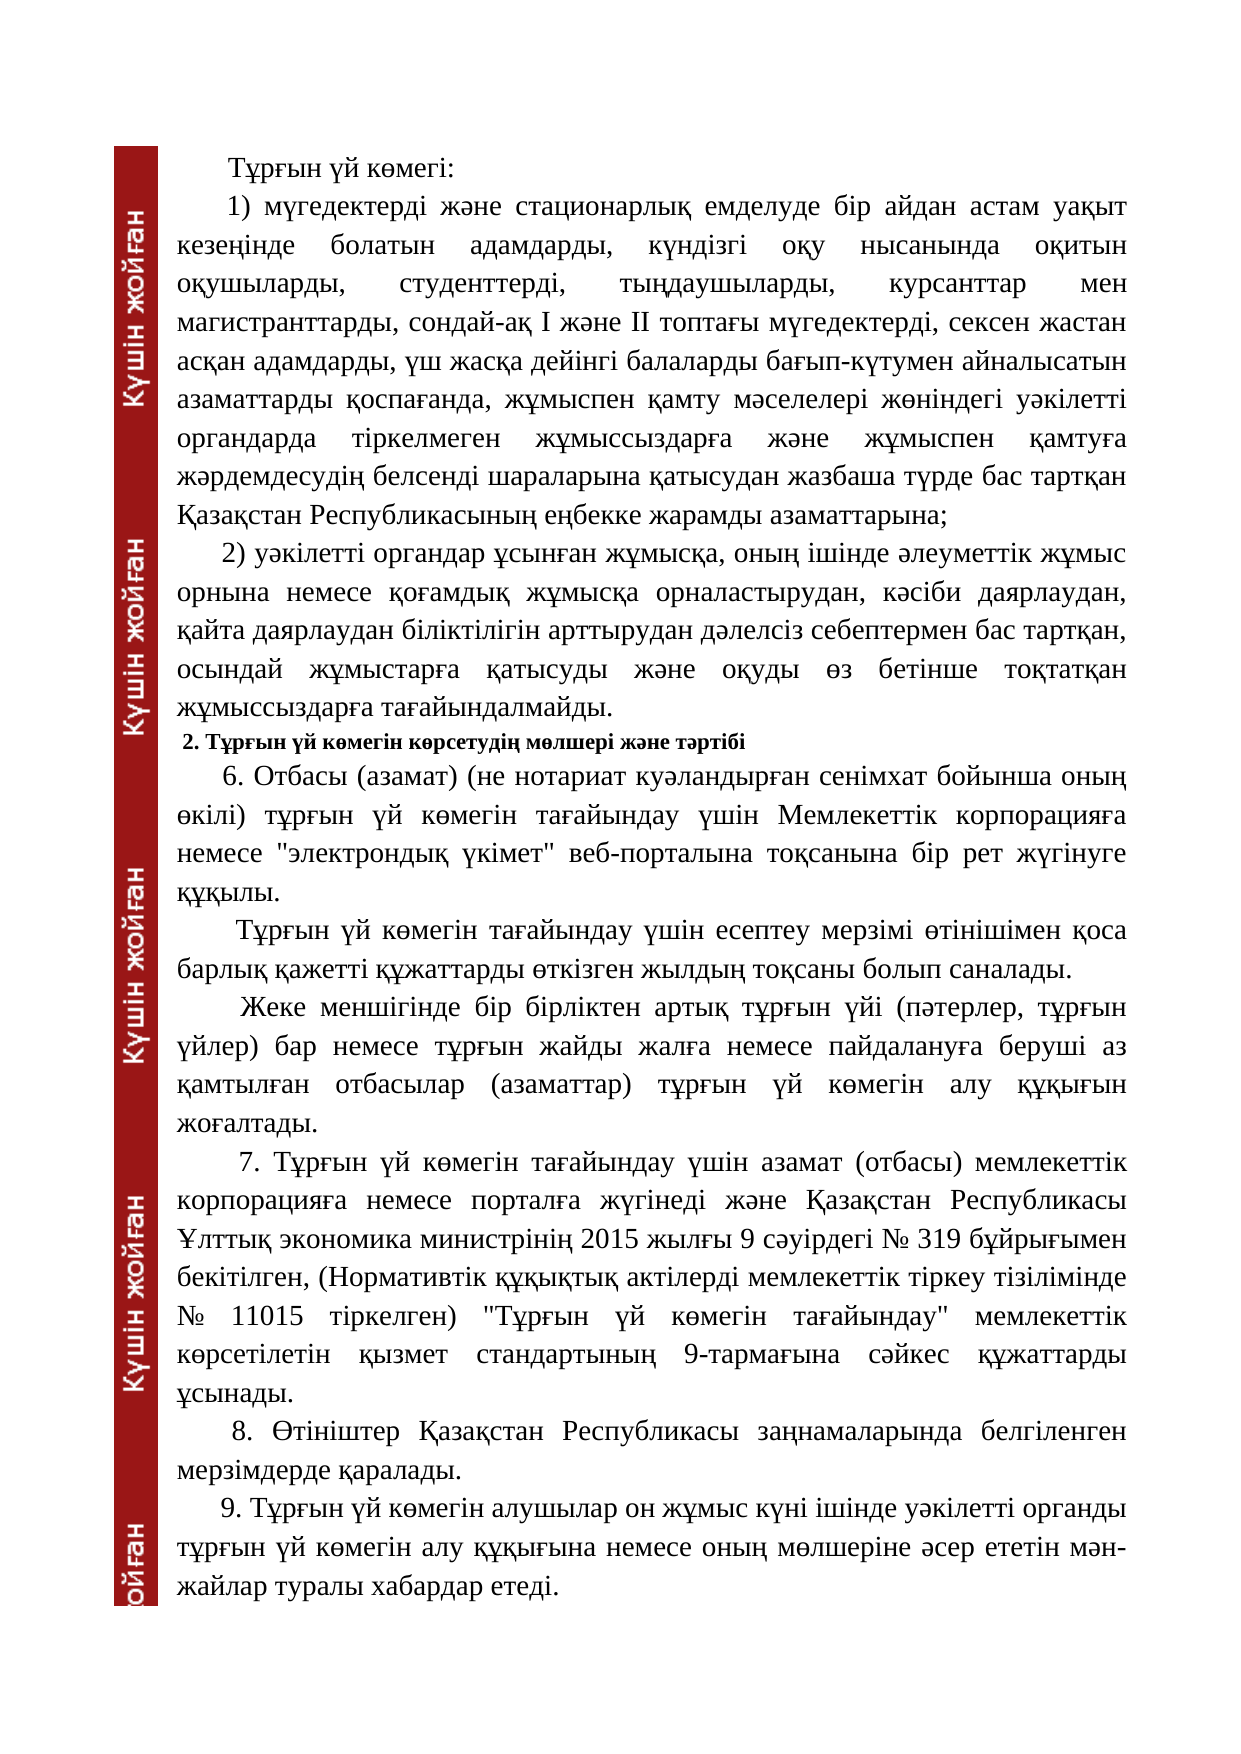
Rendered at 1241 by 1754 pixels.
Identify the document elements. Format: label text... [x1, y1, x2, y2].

picture [114, 1408, 158, 1413]
text Жеке меншігінде бір бірліктен артық тұрғын үйі (пәтерлер, тұрғын үйлер) бар немесе тұрғын жайды жалға немесе пайдалануға беруші аз қамтылған отбасылар (азаматтар) тұрғын үй көмегін алу құқығын жоғалтады. [112, 989, 1128, 1139]
picture [114, 1601, 158, 1606]
picture [114, 984, 158, 989]
text 1) мүгедектерді және стационарлық емделуде бір айдан астам уақыт кезеңінде болатын адамдарды, күндізгі оқу нысанында оқитын оқушыларды, студенттерді, тыңдаушыларды, курсанттар мен магистранттарды, сондай-ақ І және ІІ топтағы мүгедектерді, сексен жастан асқан адамдарды, үш жасқа дейінгі балаларды бағып-күтумен айналысатын азаматтарды қоспағанда, жұмыспен қамту мәселелері жөніндегі уәкілетті органдарда тіркелмеген жұмыссыздарға және жұмыспен қамтуға жәрдемдесудің белсенді шараларына қатысудан жазбаша түрде бас тартқан Қазақстан Республикасының еңбекке жарамды азаматтарына; [112, 188, 1128, 530]
text 9. Тұрғын үй көмегін алушылар он жұмыс күні ішінде уәкілетті органды тұрғын үй көмегін алу құқығына немесе оның мөлшеріне әсер ететін мән-жайлар туралы хабардар етеді. [112, 1491, 1128, 1601]
picture [114, 907, 158, 912]
picture [114, 183, 158, 188]
text Тұрғын үй көмегі: [112, 150, 1128, 183]
text 2. Тұрғын үй көмегін көрсетудің мөлшері және тәртібі [112, 728, 1128, 754]
picture [114, 146, 158, 150]
picture [114, 1486, 158, 1491]
text 8. Өтініштер Қазақстан Республикасы заңнамаларында белгіленген мерзімдерде қаралады. [112, 1413, 1128, 1486]
text 7. Тұрғын үй көмегін тағайындау үшін азамат (отбасы) мемлекеттік корпорацияға немесе порталға жүгінеді және Қазақстан Республикасы Ұлттық экономика министрінің 2015 жылғы 9 сәуірдегі № 319 бұйрығымен бекітілген, (Нормативтік құқықтық актілерді мемлекеттік тіркеу тізілімінде № 11015 тіркелген) "Тұрғын үй көмегін тағайындау" мемлекеттік көрсетілетін қызмет стандартының 9-тармағына сәйкес құжаттарды ұсынады. [112, 1144, 1128, 1408]
picture [114, 723, 158, 728]
text 2) уәкілетті органдар ұсынған жұмысқа, оның ішінде әлеуметтік жұмыс орнына немесе қоғамдық жұмысқа орналастырудан, кәсіби даярлаудан, қайта даярлаудан біліктілігін арттырудан дәлелсіз себептермен бас тартқан, осындай жұмыстарға қатысуды және оқуды өз бетінше тоқтатқан жұмыссыздарға тағайындалмайды. [112, 535, 1128, 723]
text 6. Отбасы (азамат) (не нотариат куәландырған сенімхат бойынша оның өкілі) тұрғын үй көмегін тағайындау үшін Мемлекеттік корпорацияға немесе "электрондық үкімет" веб-порталына тоқсанына бір рет жүгінуге құқылы. [112, 758, 1128, 907]
text Тұрғын үй көмегін тағайындау үшін есептеу мерзімі өтінішімен қоса барлық қажетті құжаттарды өткізген жылдың тоқсаны болып саналады. [112, 912, 1128, 984]
picture [114, 1139, 158, 1144]
picture [114, 530, 158, 535]
picture [114, 754, 158, 758]
